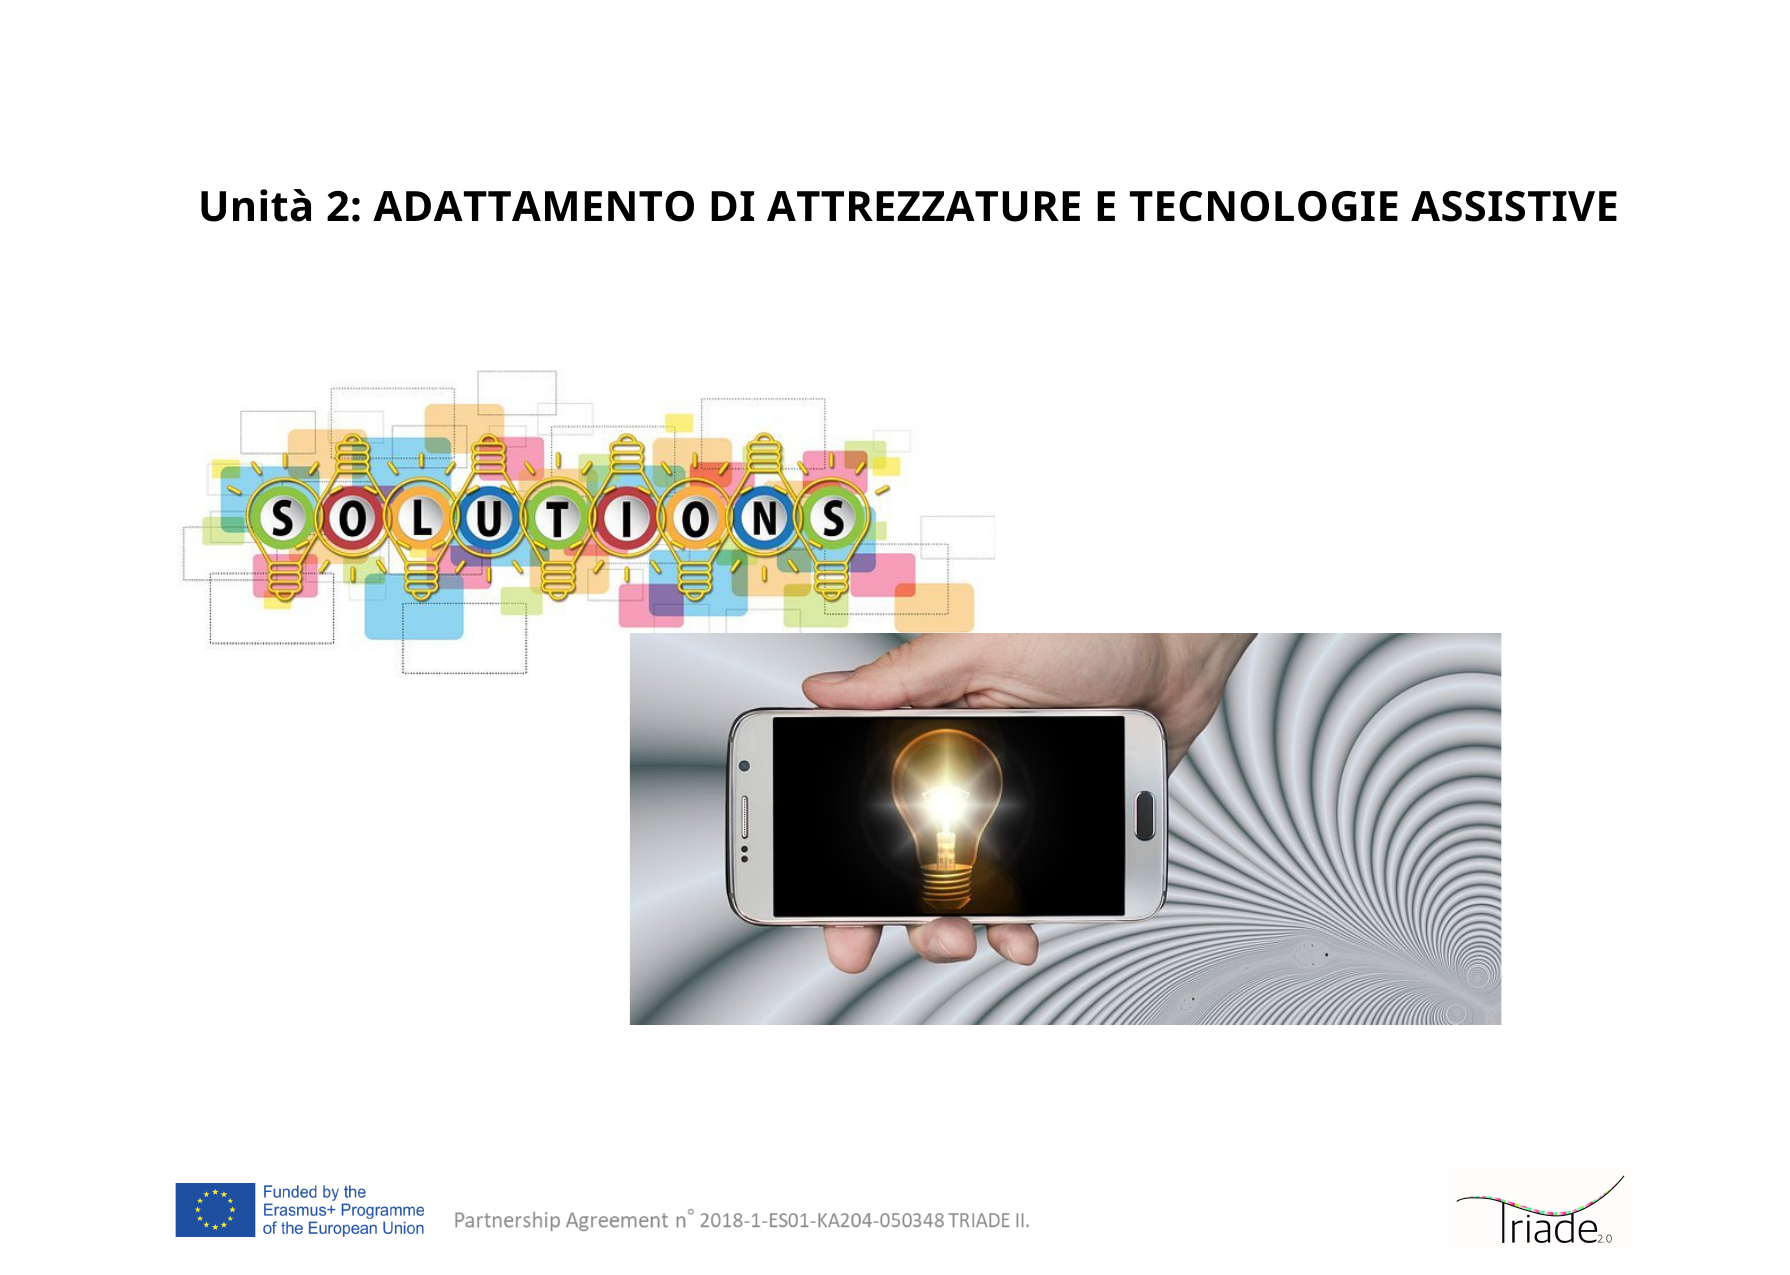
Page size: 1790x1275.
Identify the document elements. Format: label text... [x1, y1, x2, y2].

text Unità 2: ADATTAMENTO DI ATTREZZATURE E TECNOLOGIE ASSISTIVE [177, 177, 1642, 234]
picture [450, 1205, 1037, 1235]
picture [1449, 1168, 1632, 1254]
picture [132, 326, 1502, 1025]
picture [175, 1183, 424, 1237]
